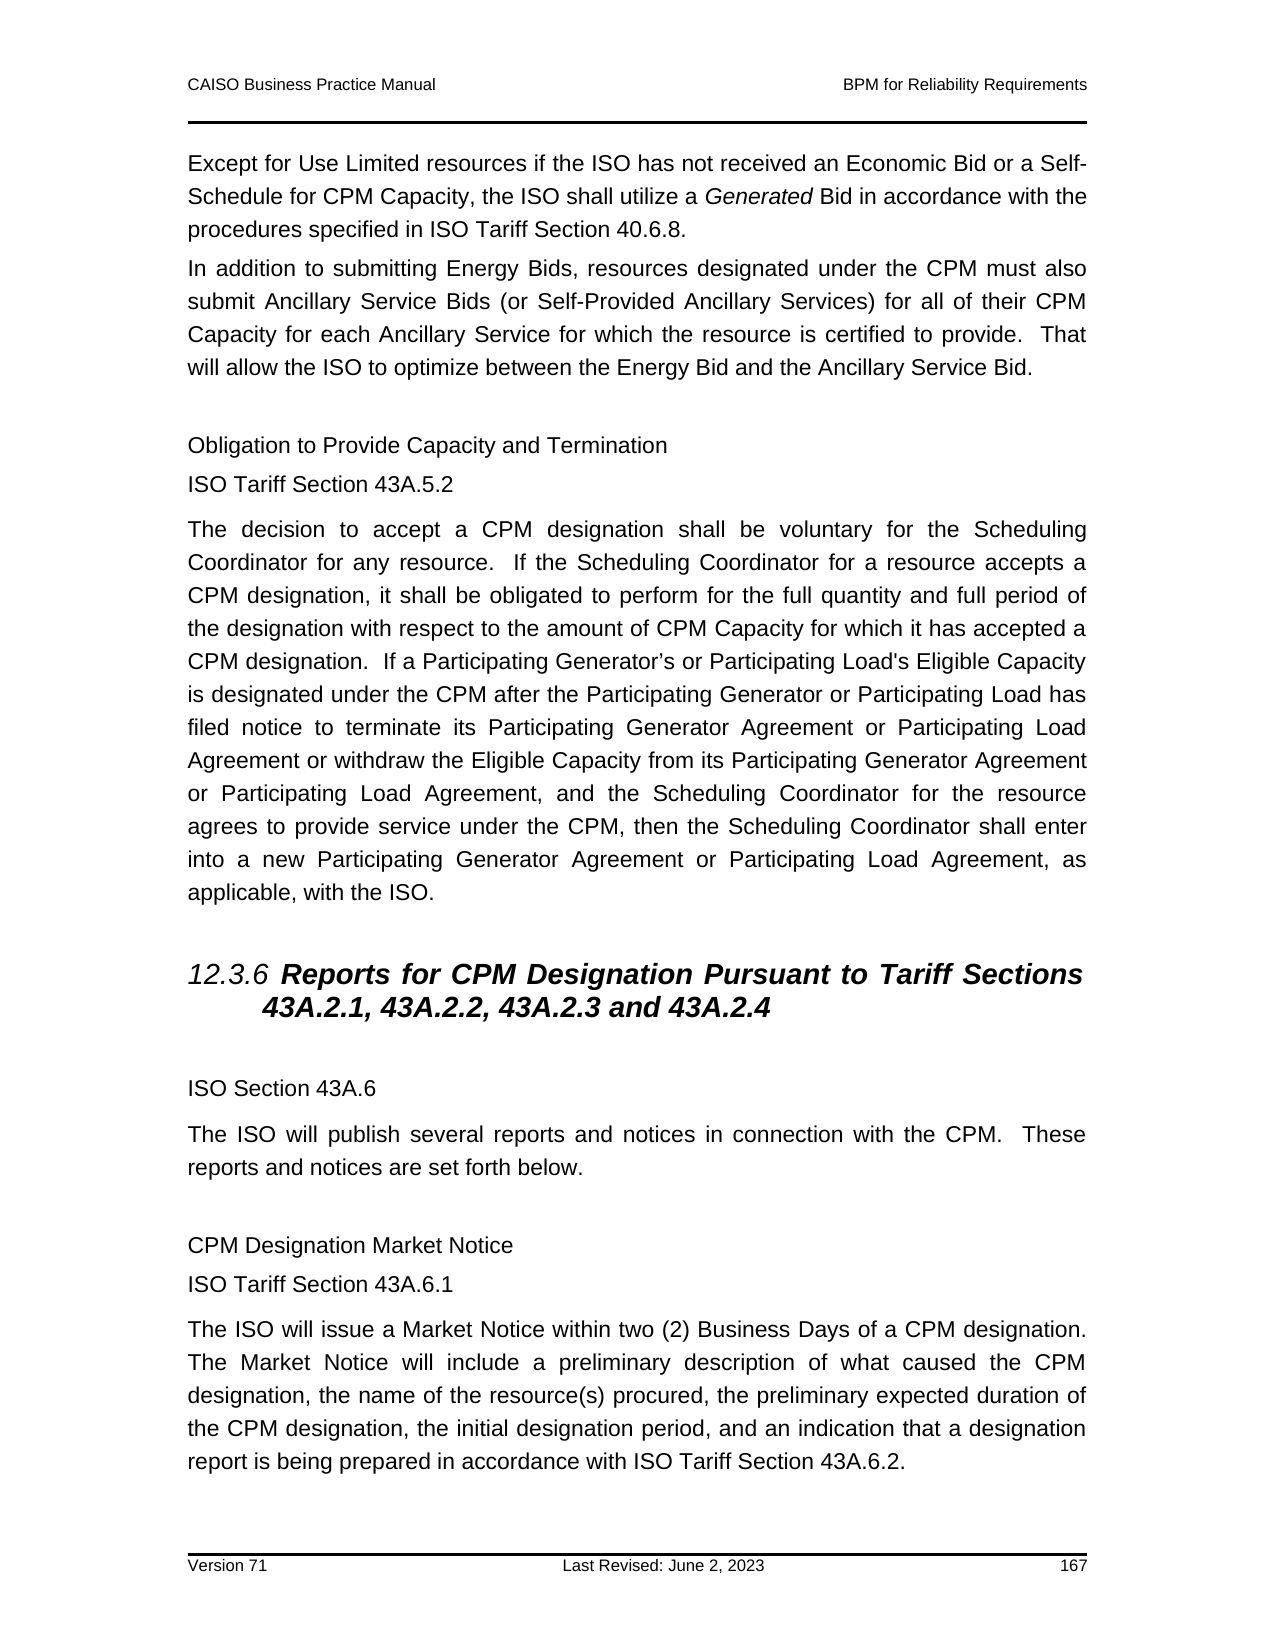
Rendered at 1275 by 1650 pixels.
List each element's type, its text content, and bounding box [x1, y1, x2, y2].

text ISO Section 43A.6 [187, 1075, 1087, 1102]
text CPM Designation Market Notice [187, 1232, 1087, 1258]
subtitle Reports for CPM Designation Pursuant to Tariff Sections 43A.2.1, 43A.2.2, 43A.2.3 and 43A.2.4 [187, 957, 1087, 1024]
text Obligation to Provide Capacity and Termination [187, 432, 1087, 458]
text The ISO will issue a Market Notice within two (2) Business Days of a CPM designation. The Market Notice will include a preliminary description of what caused the CPM designation, the name of the resource(s) procured, the preliminary expected duration of the CPM designation, the initial designation period, and an indication that a designation report is being prepared in accordance with ISO Tariff Section 43A.6.2. [187, 1316, 1087, 1474]
text The ISO will publish several reports and notices in connection with the CPM. These reports and notices are set forth below. [187, 1121, 1087, 1180]
text ISO Tariff Section 43A.6.1 [187, 1271, 1087, 1297]
text ISO Tariff Section 43A.5.2 [187, 471, 1087, 497]
text Except for Use Limited resources if the ISO has not received an Economic Bid or a Self-Schedule for CPM Capacity, the ISO shall utilize a Generated Bid in accordance with the procedures specified in ISO Tariff Section 40.6.8. [187, 150, 1087, 242]
text In addition to submitting Energy Bids, resources designated under the CPM must also submit Ancillary Service Bids (or Self-Provided Ancillary Services) for all of their CPM Capacity for each Ancillary Service for which the resource is certified to provide. That will allow the ISO to optimize between the Energy Bid and the Ancillary Service Bid. [187, 255, 1087, 380]
text The decision to accept a CPM designation shall be voluntary for the Scheduling Coordinator for any resource. If the Scheduling Coordinator for a resource accepts a CPM designation, it shall be obligated to perform for the full quantity and full period of the designation with respect to the amount of CPM Capacity for which it has accepted a CPM designation. If a Participating Generator’s or Participating Load's Eligible Capacity is designated under the CPM after the Participating Generator or Participating Load has filed notice to terminate its Participating Generator Agreement or Participating Load Agreement or withdraw the Eligible Capacity from its Participating Generator Agreement or Participating Load Agreement, and the Scheduling Coordinator for the resource agrees to provide service under the CPM, then the Scheduling Coordinator shall enter into a new Participating Generator Agreement or Participating Load Agreement, as applicable, with the ISO. [187, 516, 1087, 905]
